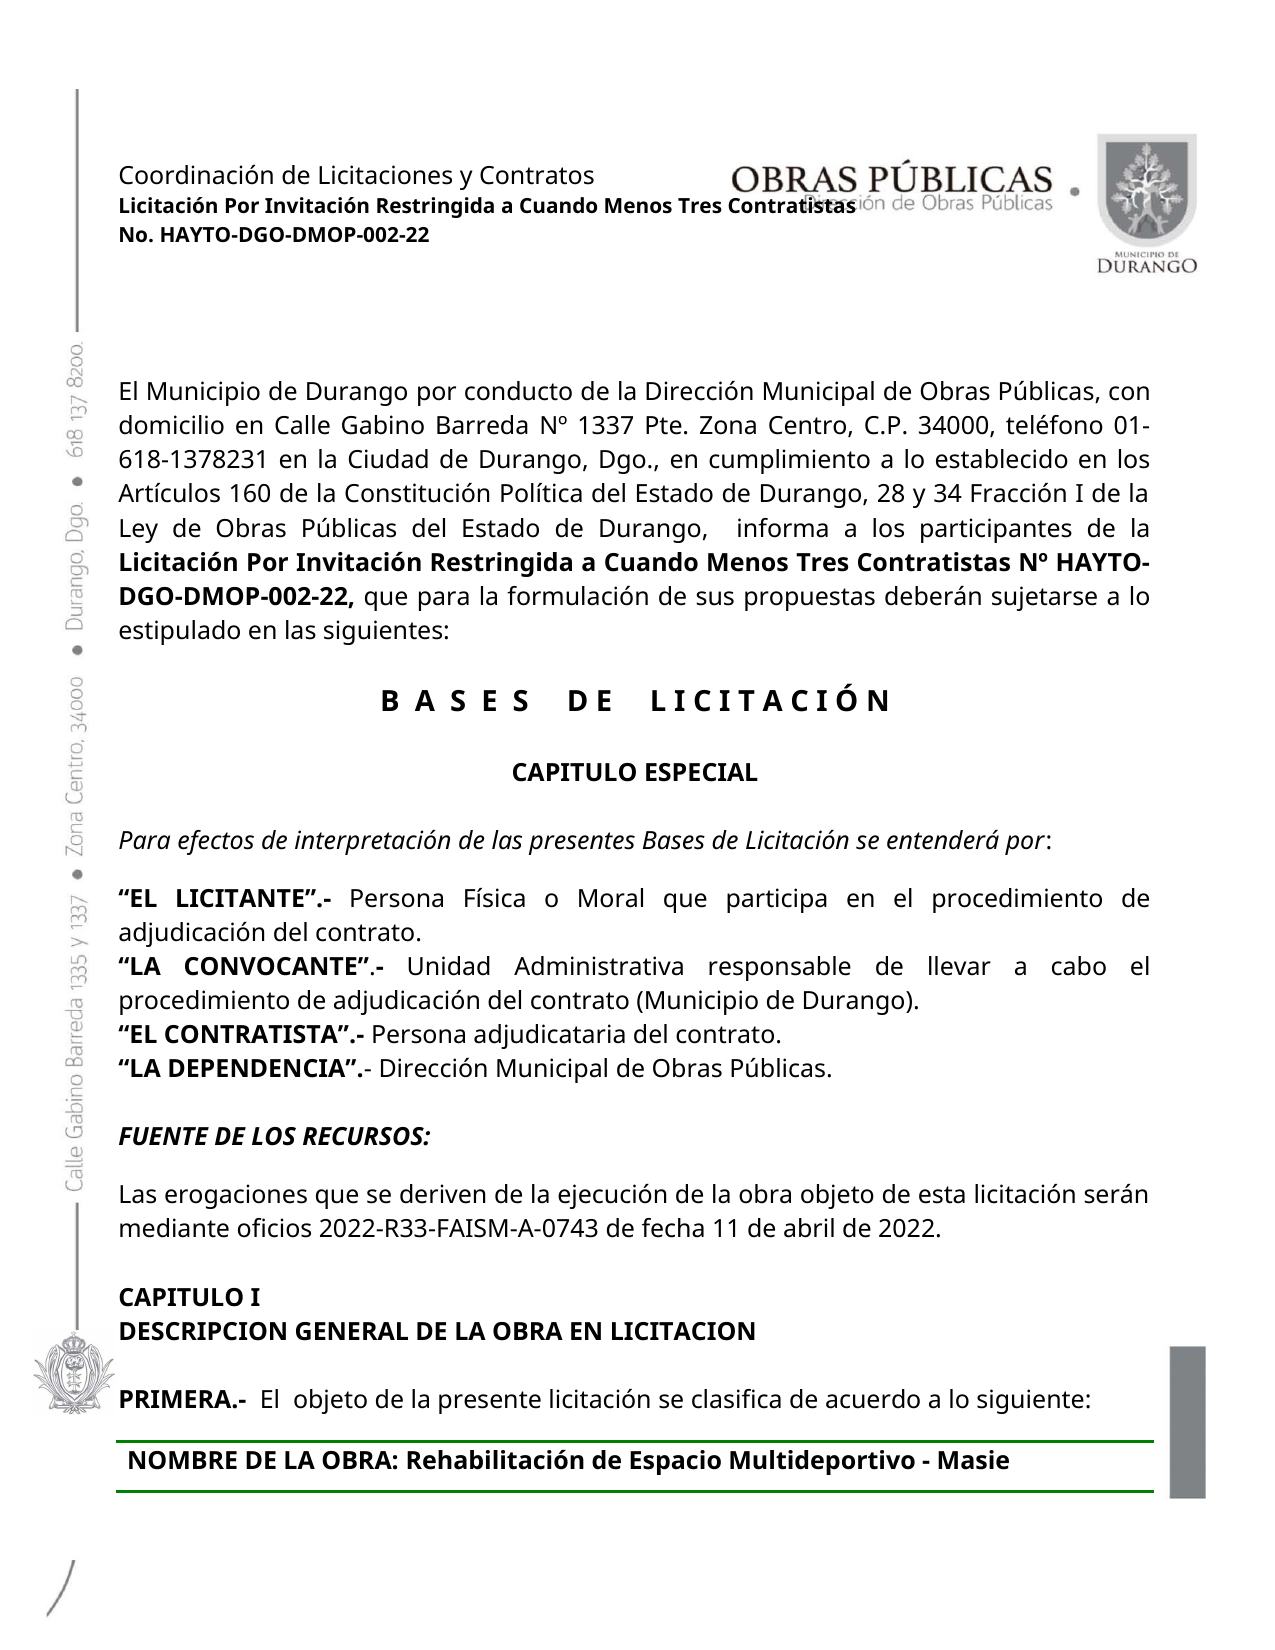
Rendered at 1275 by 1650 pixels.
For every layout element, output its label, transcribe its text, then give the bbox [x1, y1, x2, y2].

picture [31, 89, 1206, 1650]
text FUENTE DE LOS RECURSOS: [118, 1119, 1152, 1153]
text “EL LICITANTE”.- Persona Física o Moral que participa en el procedimiento de adjudicación del contrato. [118, 881, 1152, 949]
text CAPITULO I [118, 1279, 1152, 1313]
text Las erogaciones que se deriven de la ejecución de la obra objeto de esta licitación serán mediante oficios 2022-R33-FAISM-A-0743 de fecha 11 de abril de 2022. [118, 1177, 1152, 1245]
text DESCRIPCION GENERAL DE LICITACION [118, 1313, 1152, 1347]
text CAPITULO ESPECIAL [118, 754, 1152, 788]
text “”.- Unidad Administrativa responsable de llevar a cabo el procedimiento de adjudicación del contrato (Municipio de Durango). [118, 949, 1152, 1017]
text El Municipio de Durango por conducto de la Dirección Municipal de Obras Públicas, con domicilio en Calle Gabino Barreda Nº 1337 Pte. Zona Centro, C.P. 34000, teléfono 01-618-1378231 en de Durango, Dgo., en cumplimiento a lo establecido en los Artículos 160 de del Estado de Durango, 28 y 34 Fracción I de de Obras Públicas del Estado de Durango, informa a los participantes de la Licitación Por Invitación Restringida a Cuando Menos Tres Contratistas Nº HAYTO-DGO-DMOP-002-22, que para la formulación de sus propuestas deberán sujetarse a lo estipulado en las siguientes: [118, 374, 1152, 646]
text PRIMERA.- El objeto de la presente licitación se clasifica de acuerdo a lo siguiente: [118, 1381, 1152, 1416]
text “”.- Dirección Municipal de Obras Públicas. [118, 1051, 1152, 1085]
table_header NOMBRE DE LA OBRA: Rehabilitación de Espacio Multideportivo - Masie [116, 1443, 1154, 1489]
text B A S E S D E L I C I T A C I Ó N [118, 681, 1152, 720]
text “EL CONTRATISTA”.- Persona adjudicataria del contrato. [118, 1017, 1152, 1051]
text Para efectos de interpretación de las presentes Bases de Licitación se entenderá por: [118, 822, 1152, 856]
